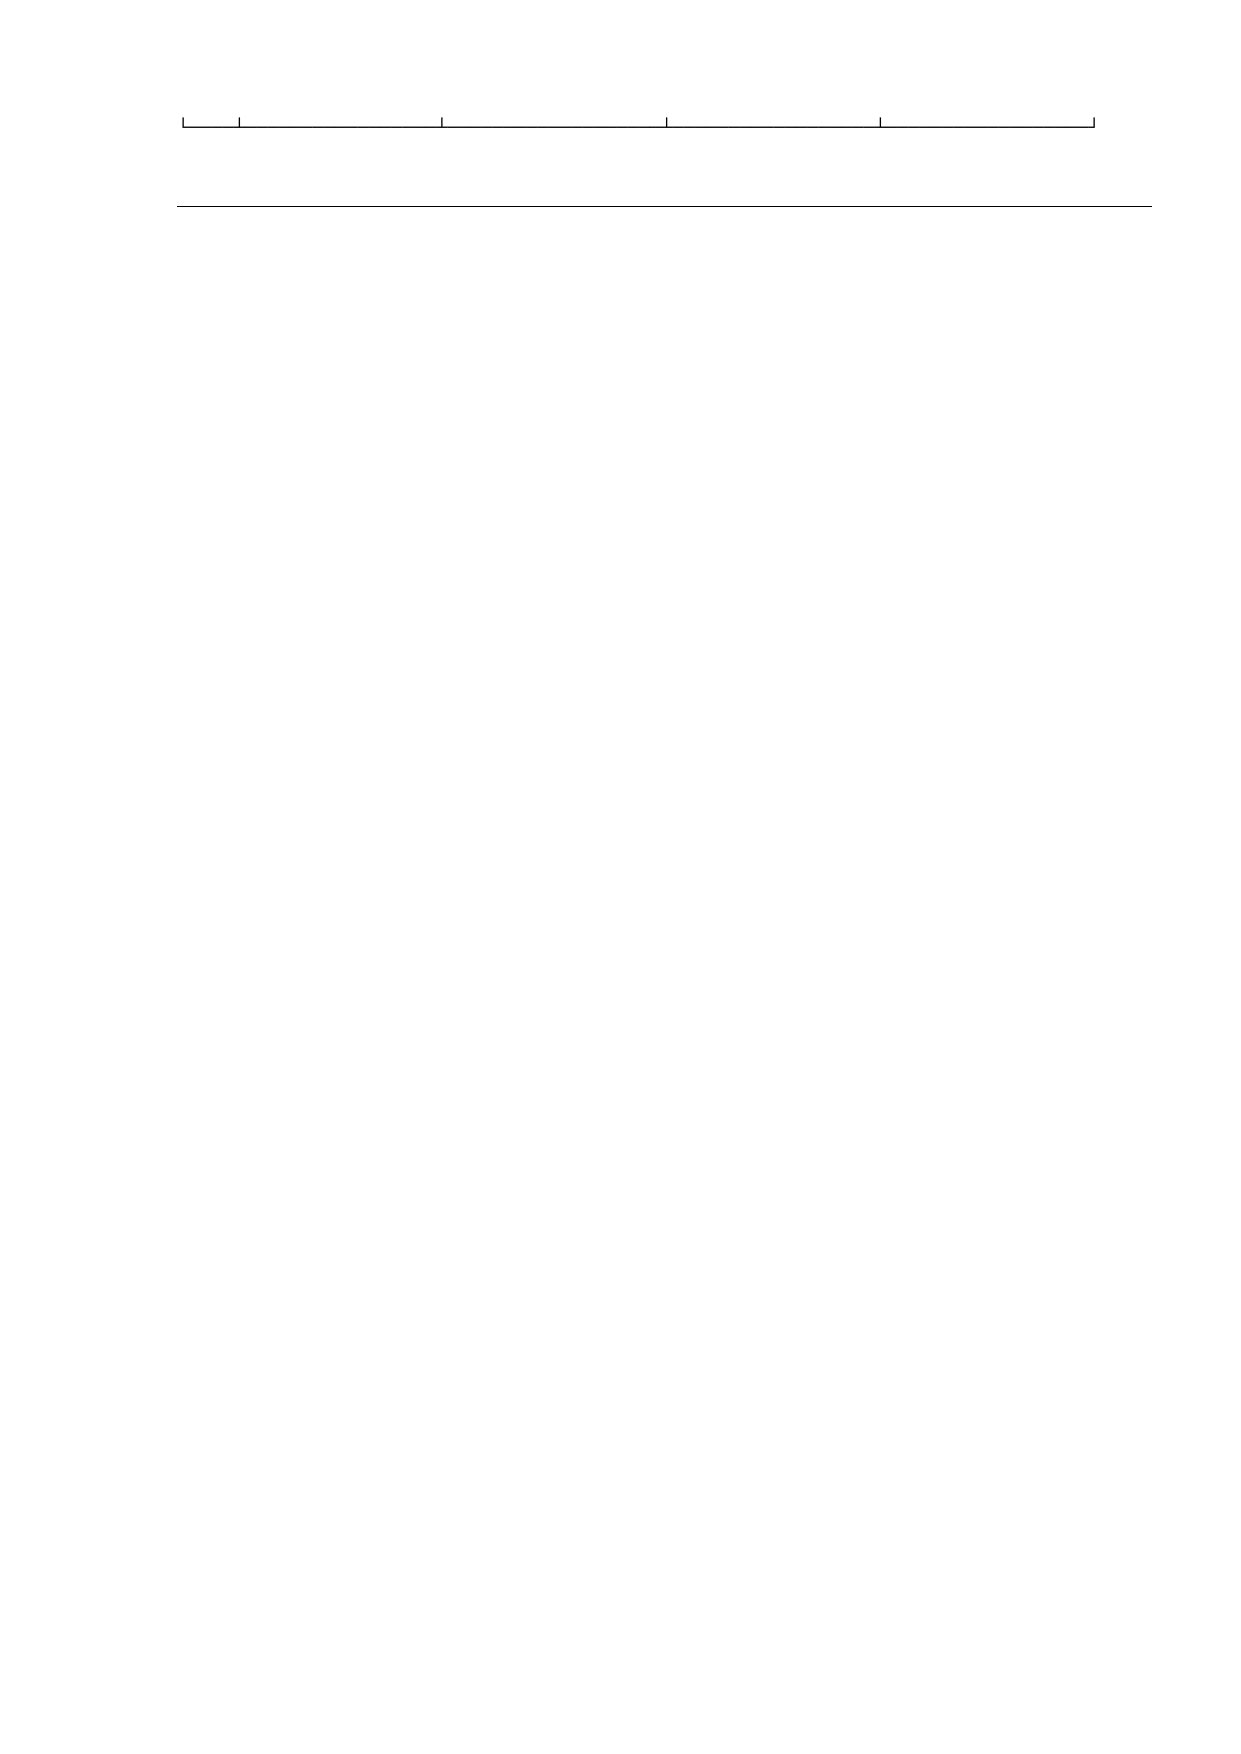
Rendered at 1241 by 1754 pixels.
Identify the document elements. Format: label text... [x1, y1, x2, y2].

text └────┴─────────────────┴───────────────────┴──────────────────┴──────────────────┘ [177, 118, 1152, 139]
